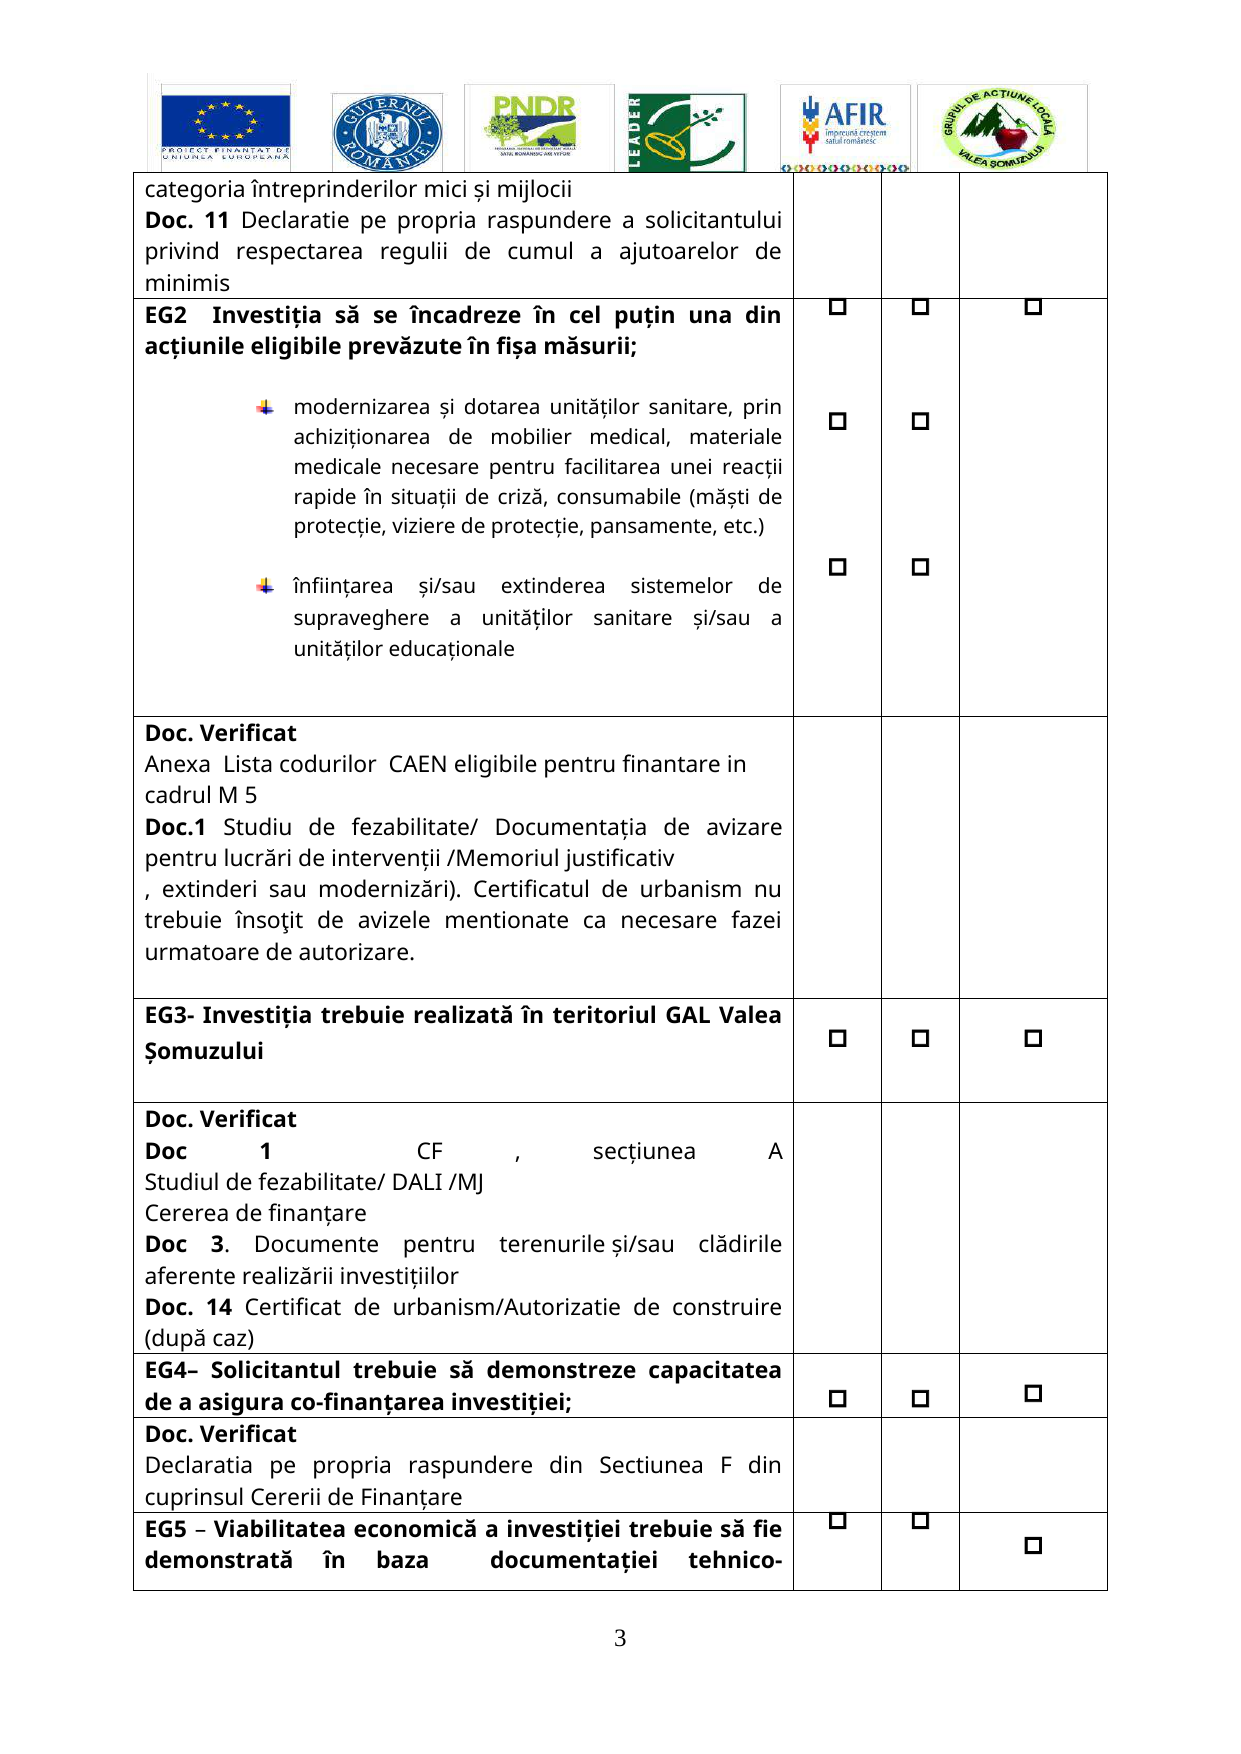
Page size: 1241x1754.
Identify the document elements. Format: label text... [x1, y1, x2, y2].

table_cell Doc. Verificat Declaratia pe propria raspundere din Sectiunea F din cuprinsul Cererii de Finanțare [134, 1418, 793, 1512]
table_cell [960, 299, 1107, 716]
picture [256, 398, 274, 415]
table_cell [794, 999, 881, 1102]
table_cell [882, 1103, 959, 1353]
table_cell [794, 1103, 881, 1353]
table_cell [794, 1513, 881, 1590]
table_cell [794, 173, 881, 298]
table_cell EG5 – Viabilitatea economică a investiției trebuie să fie demonstrată în baza documentației tehnico-economice; [134, 1513, 793, 1590]
table_cell [960, 999, 1107, 1102]
table_cell [794, 299, 881, 716]
table_cell [960, 1354, 1107, 1417]
table_cell [794, 1354, 881, 1417]
picture [256, 576, 274, 594]
table_cell [960, 717, 1107, 998]
table_cell [960, 1513, 1107, 1590]
table_cell [882, 1354, 959, 1417]
table_cell Doc. Verificat Anexa Lista codurilor CAEN eligibile pentru finantare in cadrul M 5 Doc.1 Studiu de fezabilitate/ Documentația de avizare pentru lucrări de intervenții /Memoriul justificativ , extinderi sau modernizări). Certificatul de urbanism nu trebuie însoţit de avizele mentionate ca necesare fazei urmatoare de autorizare. [134, 717, 793, 998]
table_cell [882, 173, 959, 298]
table_cell [882, 999, 959, 1102]
table_cell [960, 173, 1107, 298]
table_cell [794, 717, 881, 998]
table_cell Doc. Verificat Doc 1 CF , secțiunea A Studiul de fezabilitate/ DALI /MJ Cererea de finanțare Doc 3. Documente pentru terenurile și/sau clădirile aferente realizării investițiilor Doc. 14 Certificat de urbanism/Autorizatie de construire (după caz) [134, 1103, 793, 1353]
table_cell [960, 1103, 1107, 1353]
table_cell [960, 1418, 1107, 1512]
table_cell EG4– Solicitantul trebuie să demonstreze capacitatea de a asigura co-finanțarea investiției; [134, 1354, 793, 1417]
table_cell [882, 299, 959, 716]
picture [147, 73, 1093, 172]
table_cell [882, 1418, 959, 1512]
table_cell [882, 1513, 959, 1590]
table_cell [882, 717, 959, 998]
table_cell [794, 1418, 881, 1512]
table_cell EG2 Investiţia să se încadreze în cel puţin una din acțiunile eligibile prevăzute în fișa măsurii; modernizarea și dotarea unităților sanitare, prin achiziționarea de mobilier medical, materiale medicale necesare pentru facilitarea unei reacții rapide în situații de criză, consumabile (măști de protecție, viziere de protecție, pansamente, etc.) înființarea și/sau extinderea sistemelor de supraveghere a unităților sanitare și/sau a unităților educaționale [134, 299, 793, 716]
table_cell EG3- Investiția trebuie realizată în teritoriul GAL Valea Șomuzului [134, 999, 793, 1102]
